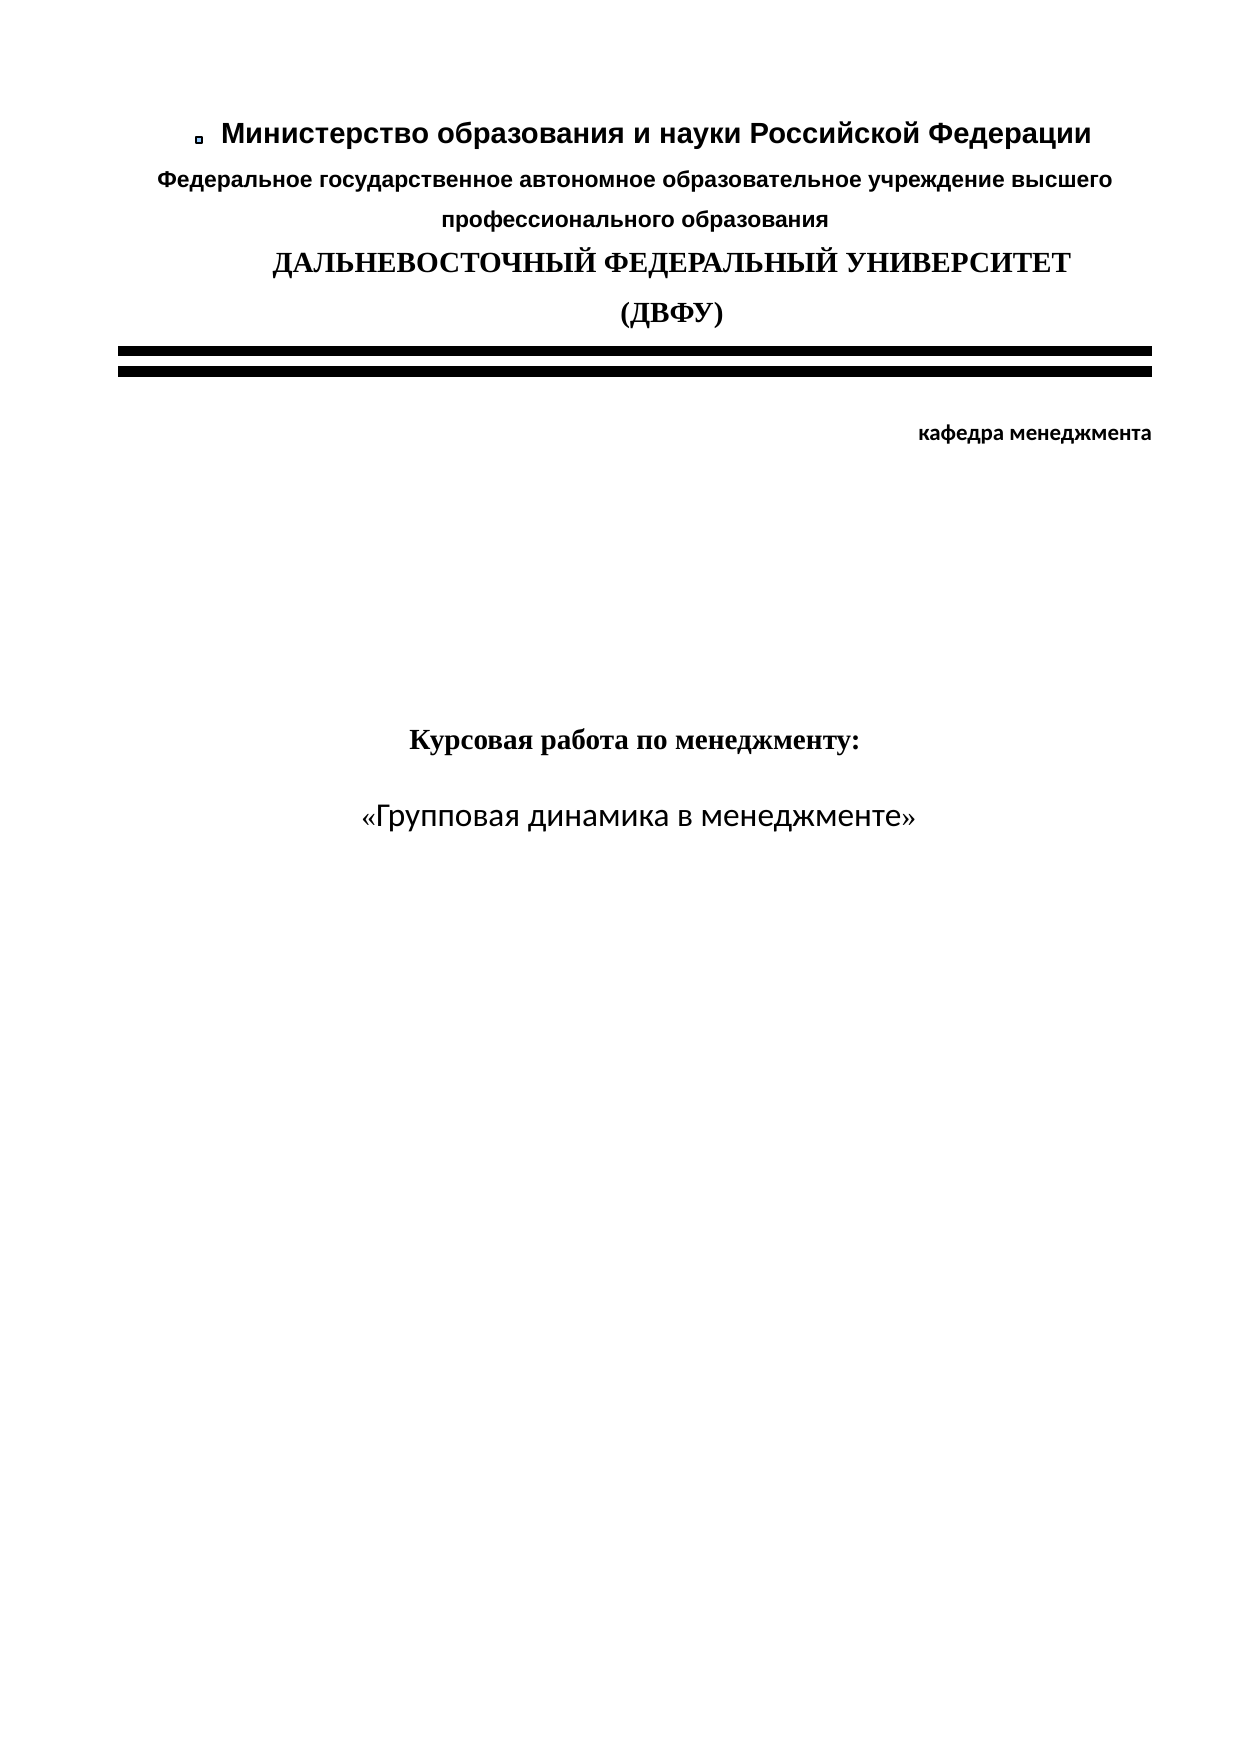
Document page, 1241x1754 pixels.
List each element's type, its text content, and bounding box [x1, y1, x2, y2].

text Федеральное государственное автономное образовательное учреждение высшего профессионального образования [118, 166, 1152, 232]
text ДАЛЬНЕВОСТОЧНЫЙ ФЕДЕРАЛЬНЫЙ УНИВЕРСИТЕТ [118, 245, 1152, 278]
text Министерство образования и науки Российской Федерации [118, 116, 1152, 149]
text кафедра менеджмента [156, 418, 1152, 446]
text «Групповая динамика в менеджменте» [118, 794, 1152, 834]
text (ДВФУ) [118, 295, 1152, 329]
text Курсовая работа по менеджменту: [118, 722, 1152, 756]
